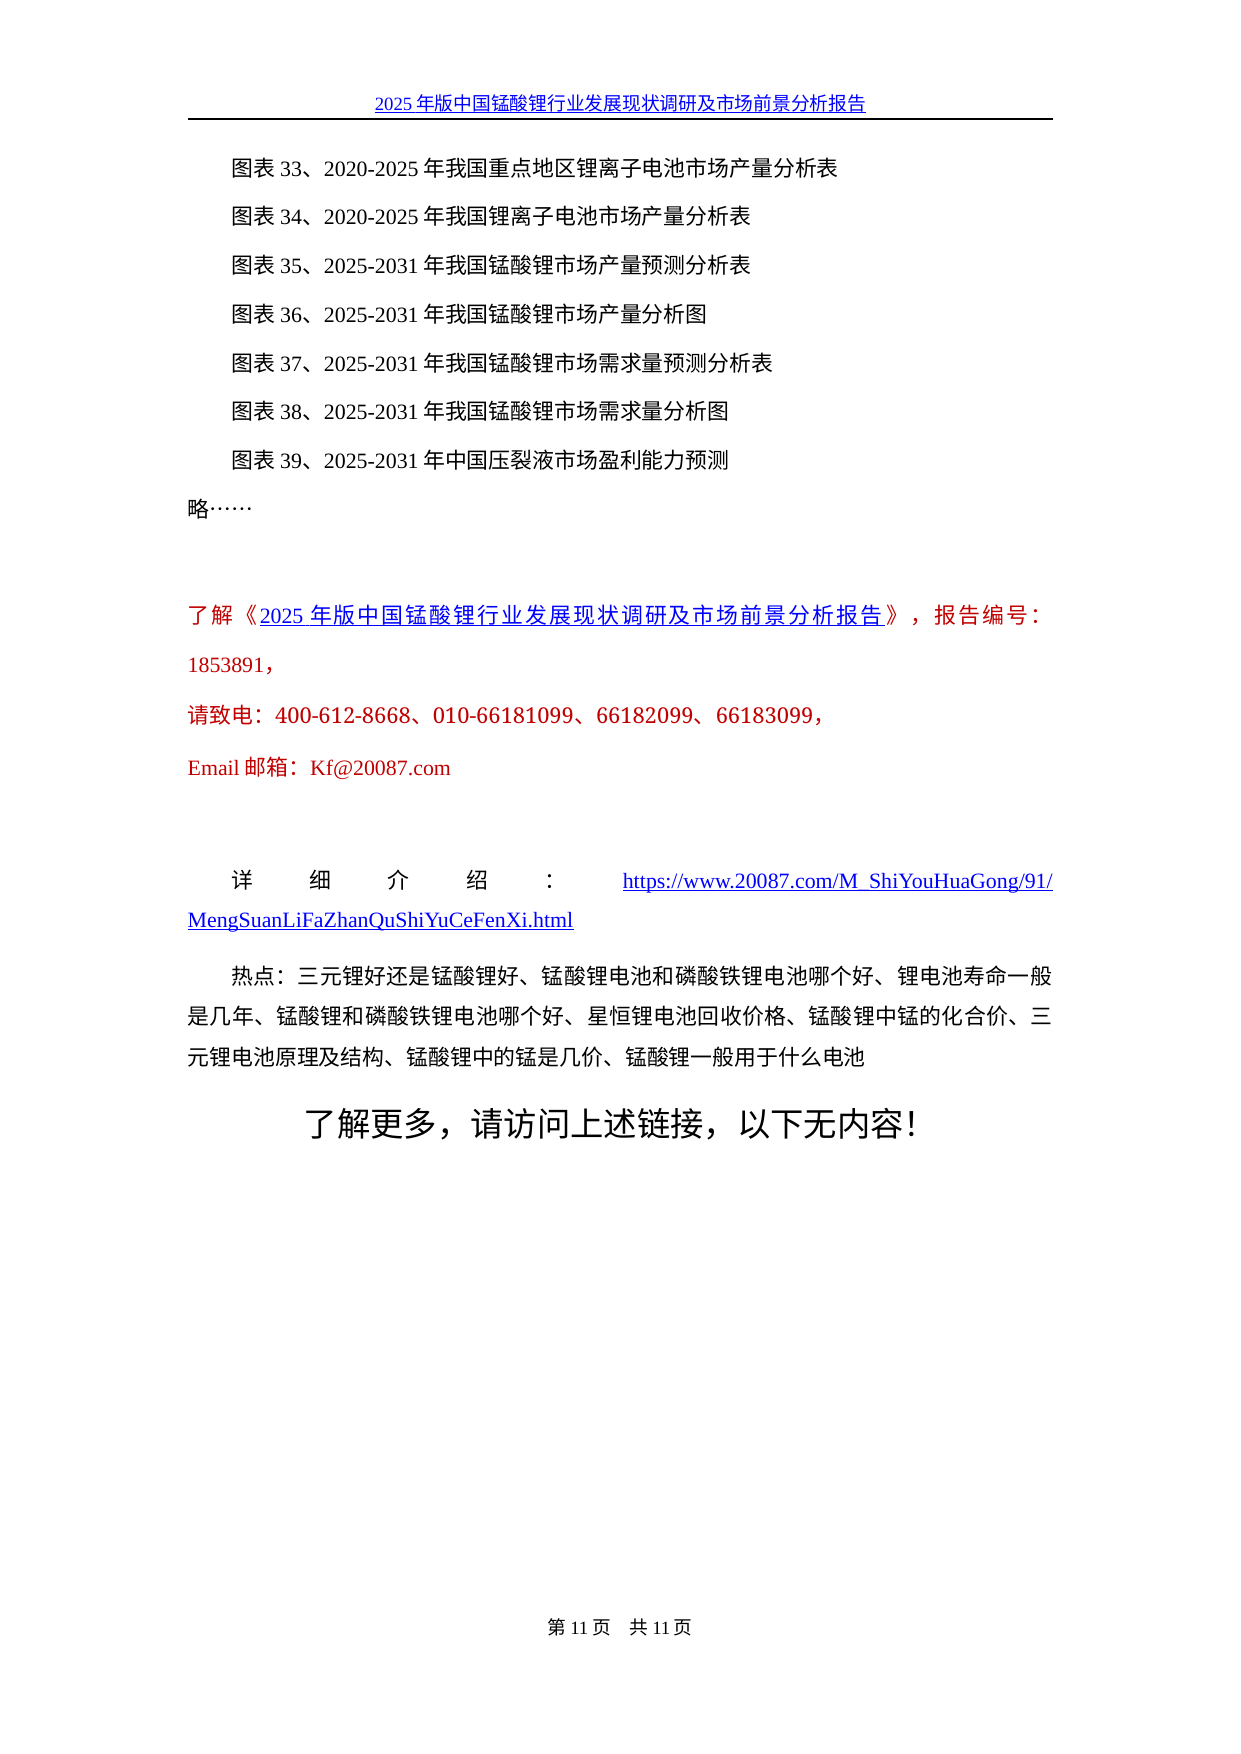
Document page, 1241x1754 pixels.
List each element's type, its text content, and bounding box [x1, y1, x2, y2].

text Email邮箱：Kf@20087.com [187, 750, 1053, 782]
text 热点：三元锂好还是锰酸锂好、锰酸锂电池和磷酸铁锂电池哪个好、锂电池寿命一般是几年、锰酸锂和磷酸铁锂电池哪个好、星恒锂电池回收价格、锰酸锂中锰的化合价、三元锂电池原理及结构、锰酸锂中的锰是几价、锰酸锂一般用于什么电池 [187, 958, 1053, 1072]
title 了解更多，请访问上述链接，以下无内容！ [187, 1089, 1053, 1154]
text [187, 150, 1053, 524]
text 详细介绍：https://www.20087.com/M_ShiYouHuaGong/91/MengSuanLiFaZhanQuShiYuCeFenXi.html [187, 863, 1053, 936]
text 请致电：400-612-8668、010-66181099、66182099、66183099， [187, 698, 1053, 731]
text 了解《2025年版中国锰酸锂行业发展现状调研及市场前景分析报告》，报告编号：1853891， [187, 598, 1053, 679]
